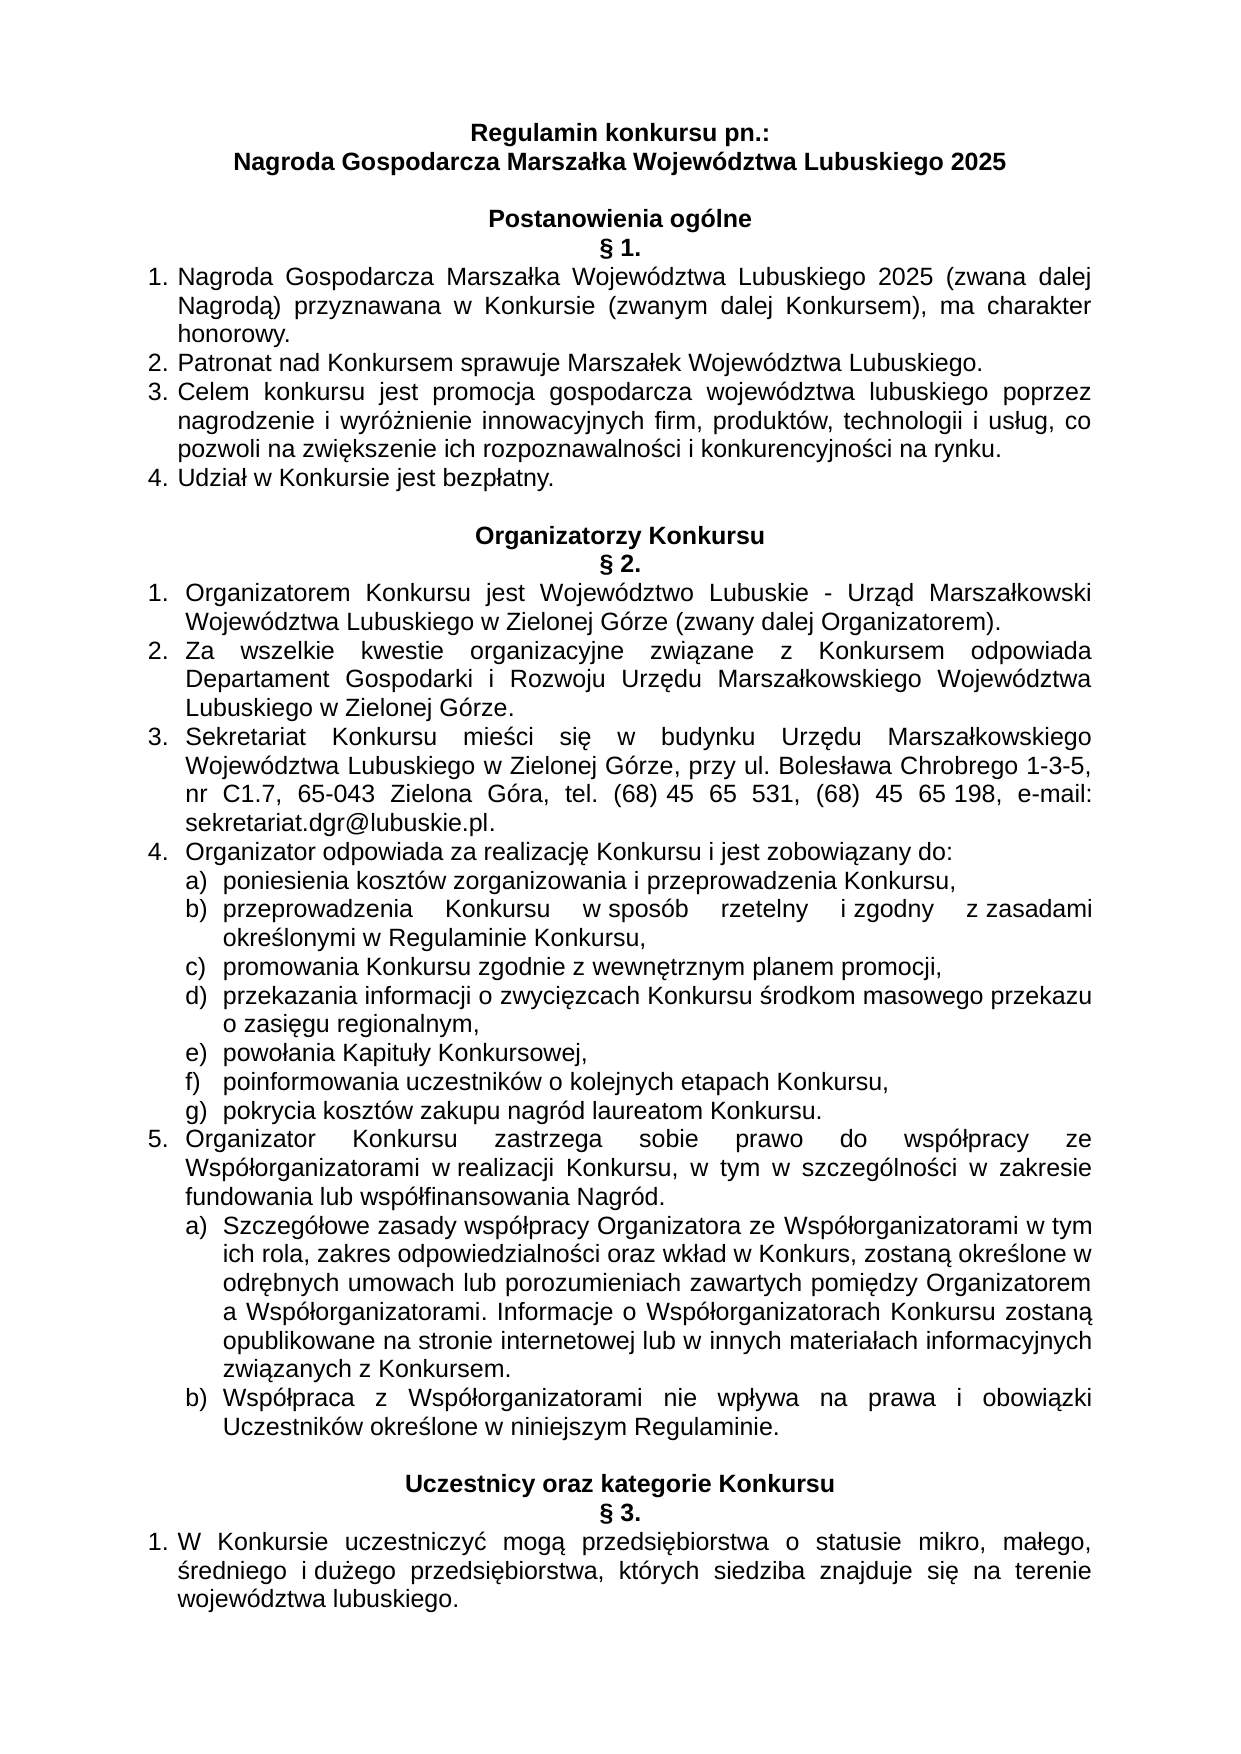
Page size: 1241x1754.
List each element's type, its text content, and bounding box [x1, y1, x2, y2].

list Organizatorem Konkursu jest Województwo Lubuskie - Urząd Marszałkowski Województwa Lubuskiego w Zielonej Górze (zwany dalej Organizatorem). [148, 578, 1093, 636]
list pokrycia kosztów zakupu nagród laureatom Konkursu. [185, 1096, 1093, 1124]
list W Konkursie uczestniczyć mogą przedsiębiorstwa o statusie mikro, małego, średniego i dużego przedsiębiorstwa, których siedziba znajduje się na terenie województwa lubuskiego. [148, 1527, 1093, 1613]
list Szczegółowe zasady współpracy Organizatora ze Współorganizatorami w tym ich rola, zakres odpowiedzialności oraz wkład w Konkurs, zostaną określone w odrębnych umowach lub porozumieniach zawartych pomiędzy Organizatorem a Współorganizatorami. Informacje o Współorganizatorach Konkursu zostaną opublikowane na stronie internetowej lub w innych materiałach informacyjnych związanych z Konkursem. [185, 1211, 1093, 1383]
list Organizator odpowiada za realizację Konkursu i jest zobowiązany do: [148, 837, 1093, 866]
text Uczestnicy oraz kategorie Konkursu [148, 1469, 1093, 1498]
list Za wszelkie kwestie organizacyjne związane z Konkursem odpowiada Departament Gospodarki i Rozwoju Urzędu Marszałkowskiego Województwa Lubuskiego w Zielonej Górze. [148, 636, 1093, 722]
text Nagroda Gospodarcza Marszałka Województwa Lubuskiego 2025 [148, 147, 1093, 176]
list przeprowadzenia Konkursu w sposób rzetelny i zgodny z zasadami określonymi w Regulaminie Konkursu, [185, 894, 1093, 952]
text § 2. [148, 549, 1093, 578]
list Organizator Konkursu zastrzega sobie prawo do współpracy ze Współorganizatorami w realizacji Konkursu, w tym w szczególności w zakresie fundowania lub współfinansowania Nagród. [148, 1124, 1093, 1211]
text Organizatorzy Konkursu [148, 521, 1093, 549]
list Współpraca z Współorganizatorami nie wpływa na prawa i obowiązki Uczestników określone w niniejszym Regulaminie. [185, 1383, 1093, 1441]
list poinformowania uczestników o kolejnych etapach Konkursu, [185, 1067, 1093, 1096]
list Celem konkursu jest promocja gospodarcza województwa lubuskiego poprzez nagrodzenie i wyróżnienie innowacyjnych firm, produktów, technologii i usług, co pozwoli na zwiększenie ich rozpoznawalności i konkurencyjności na rynku. [148, 377, 1093, 463]
text Postanowienia ogólne [148, 204, 1093, 233]
text § 3. [148, 1498, 1093, 1527]
list poniesienia kosztów zorganizowania i przeprowadzenia Konkursu, [185, 866, 1093, 894]
list Nagroda Gospodarcza Marszałka Województwa Lubuskiego 2025 (zwana dalej Nagrodą) przyznawana w Konkursie (zwanym dalej Konkursem), ma charakter honorowy. [148, 262, 1093, 348]
text Regulamin konkursu pn.: [148, 118, 1093, 147]
text § 1. [148, 233, 1093, 262]
list Patronat nad Konkursem sprawuje Marszałek Województwa Lubuskiego. [148, 348, 1093, 377]
list Udział w Konkursie jest bezpłatny. [148, 463, 1093, 492]
list powołania Kapituły Konkursowej, [185, 1038, 1093, 1067]
list promowania Konkursu zgodnie z wewnętrznym planem promocji, [185, 952, 1093, 981]
list przekazania informacji o zwycięzcach Konkursu środkom masowego przekazu o zasięgu regionalnym, [185, 981, 1093, 1038]
list Sekretariat Konkursu mieści się w budynku Urzędu Marszałkowskiego Województwa Lubuskiego w Zielonej Górze, przy ul. Bolesława Chrobrego 1-3-5, nr C1.7, 65-043 Zielona Góra, tel. (68) 45 65 531, (68) 45 65 198, e-mail: sekretariat.dgr@lubuskie.pl. [148, 722, 1093, 837]
